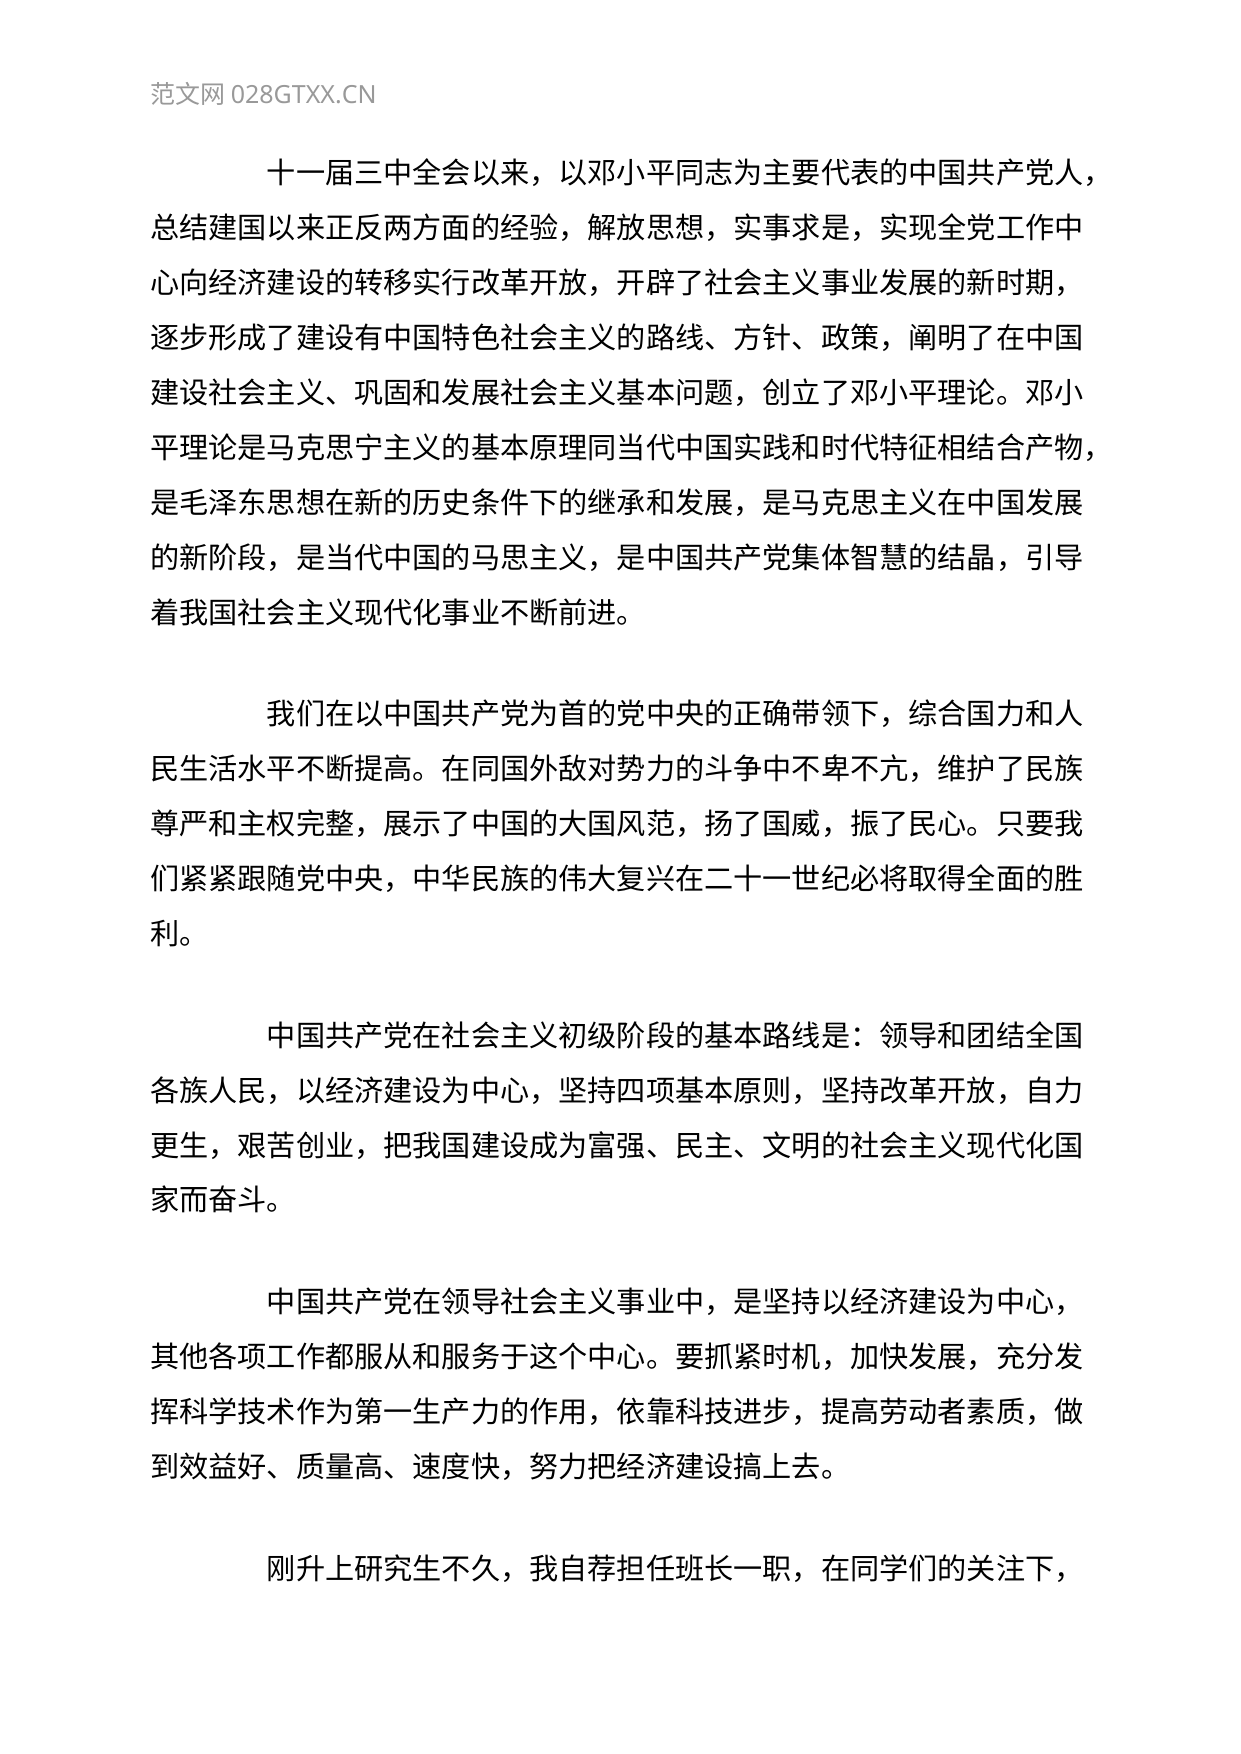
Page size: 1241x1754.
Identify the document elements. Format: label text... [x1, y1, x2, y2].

text 我们在以中国共产党为首的党中央的正确带领下，综合国力和人民生活水平不断提高。在同国外敌对势力的斗争中不卑不亢，维护了民族尊严和主权完整，展示了中国的大国风范，扬了国威，振了民心。只要我们紧紧跟随党中央，中华民族的伟大复兴在二十一世纪必将取得全面的胜利。 [150, 691, 1090, 953]
text 十一届三中全会以来，以邓小平同志为主要代表的中国共产党人，总结建国以来正反两方面的经验，解放思想，实事求是，实现全党工作中心向经济建设的转移实行改革开放，开辟了社会主义事业发展的新时期，逐步形成了建设有中国特色社会主义的路线、方针、政策，阐明了在中国建设社会主义、巩固和发展社会主义基本问题，创立了邓小平理论。邓小平理论是马克思宁主义的基本原理同当代中国实践和时代特征相结合产物，是毛泽东思想在新的历史条件下的继承和发展，是马克思主义在中国发展的新阶段，是当代中国的马思主义，是中国共产党集体智慧的结晶，引导着我国社会主义现代化事业不断前进。 [150, 150, 1090, 631]
text 中国共产党在领导社会主义事业中，是坚持以经济建设为中心，其他各项工作都服从和服务于这个中心。要抓紧时机，加快发展，充分发挥科学技术作为第一生产力的作用，依靠科技进步，提高劳动者素质，做到效益好、质量高、速度快，努力把经济建设搞上去。 [150, 1279, 1090, 1486]
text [150, 1545, 1090, 1587]
text 中国共产党在社会主义初级阶段的基本路线是：领导和团结全国各族人民，以经济建设为中心，坚持四项基本原则，坚持改革开放，自力更生，艰苦创业，把我国建设成为富强、民主、文明的社会主义现代化国家而奋斗。 [150, 1012, 1090, 1219]
